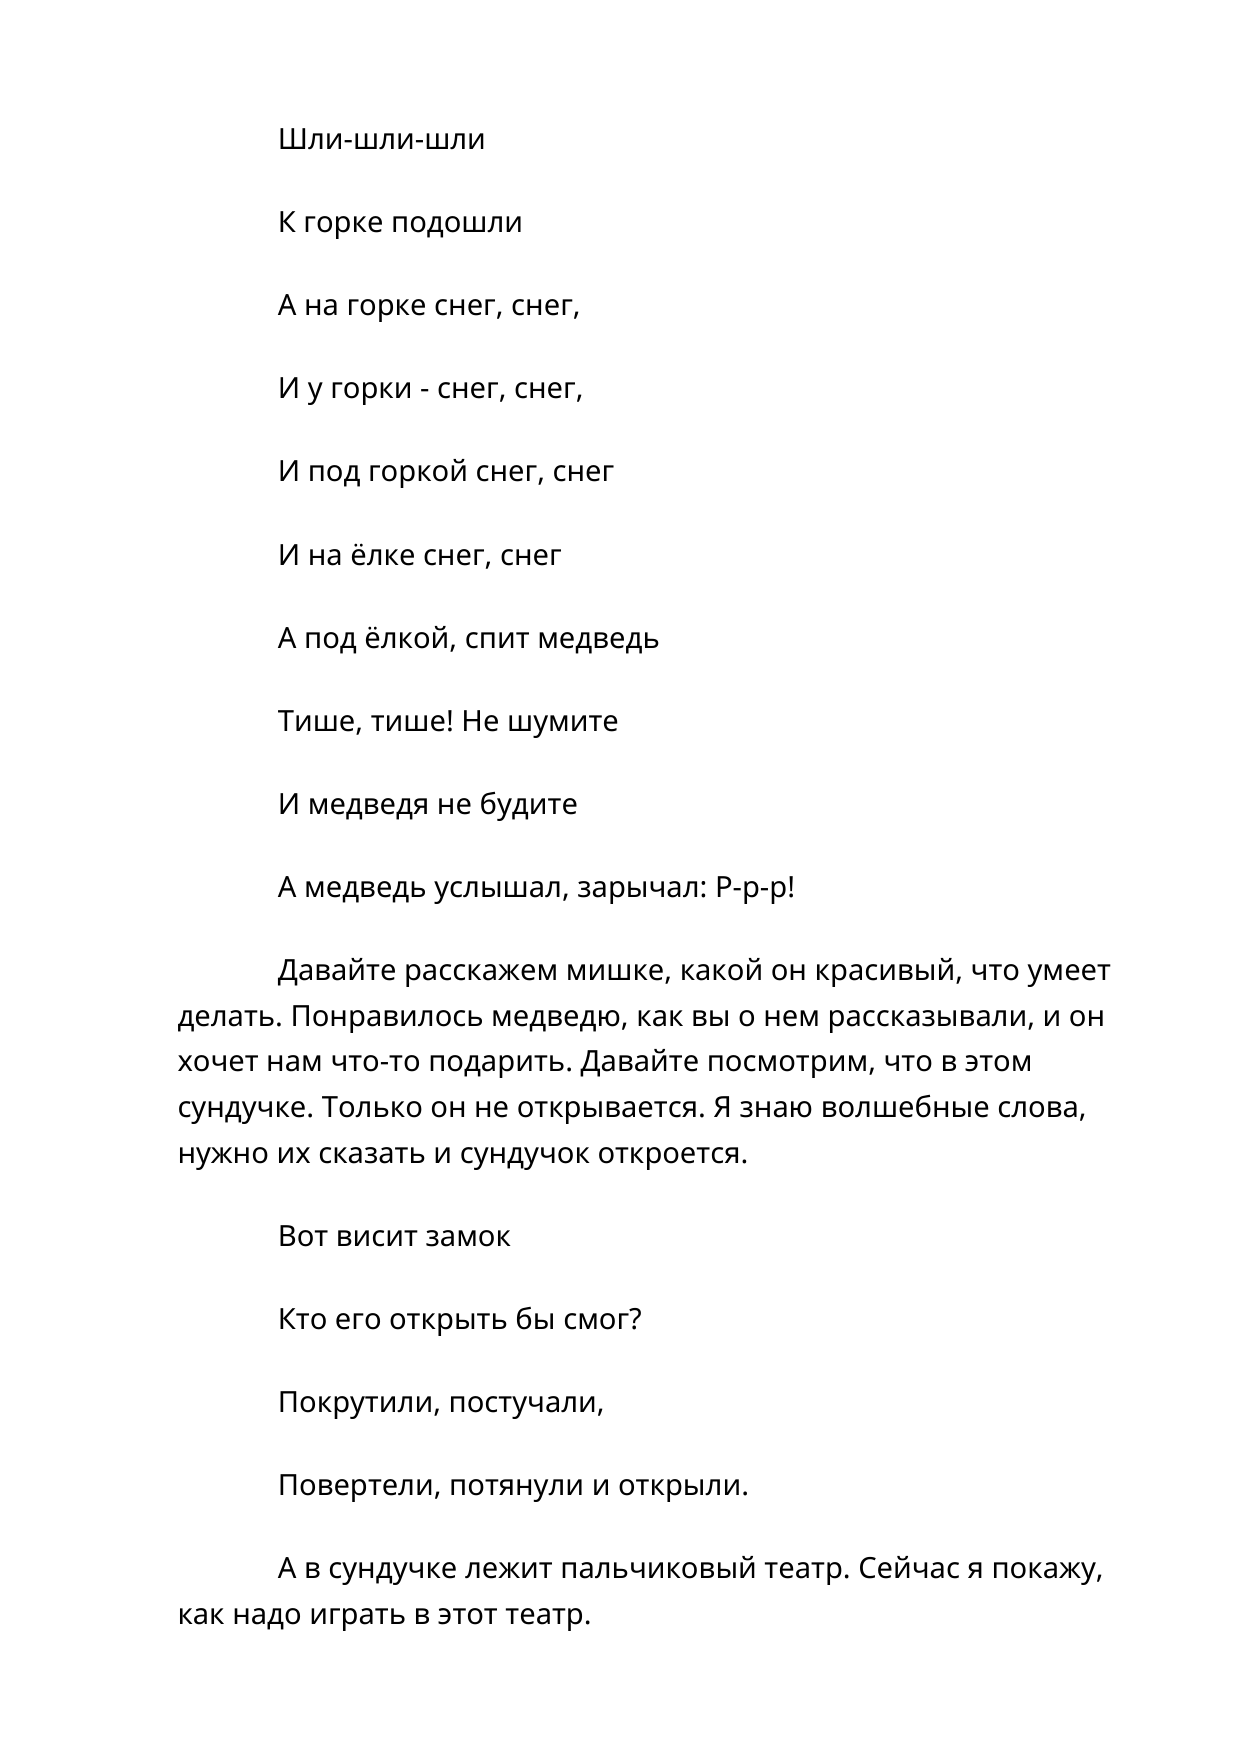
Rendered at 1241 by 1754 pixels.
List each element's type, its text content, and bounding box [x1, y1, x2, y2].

text А медведь услышал, зарычал: Р-р-р! [177, 866, 1152, 906]
text Тише, тише! Не шумите [177, 700, 1152, 740]
text Повертели, потянули и открыли. [177, 1464, 1152, 1504]
text Кто его открыть бы смог? [177, 1298, 1152, 1338]
text А в сундучке лежит пальчиковый театр. Сейчас я покажу, как надо играть в этот театр. [177, 1547, 1152, 1633]
text А на горке снег, снег, [177, 284, 1152, 324]
text Давайте расскажем мишке, какой он красивый, что умеет делать. Понравилось медведю, как вы о нем рассказывали, и он хочет нам что-то подарить. Давайте посмотрим, что в этом сундучке. Только он не открывается. Я знаю волшебные слова, нужно их сказать и сундучок откроется. [177, 949, 1152, 1172]
text Покрутили, постучали, [177, 1381, 1152, 1421]
text И на ёлке снег, снег [177, 534, 1152, 573]
text И медведя не будите [177, 783, 1152, 823]
text И под горкой снег, снег [177, 451, 1152, 490]
text А под ёлкой, спит медведь [177, 617, 1152, 657]
text Вот висит замок [177, 1215, 1152, 1255]
text Шли-шли-шли [177, 118, 1152, 158]
text К горке подошли [177, 201, 1152, 241]
text И у горки - снег, снег, [177, 367, 1152, 407]
